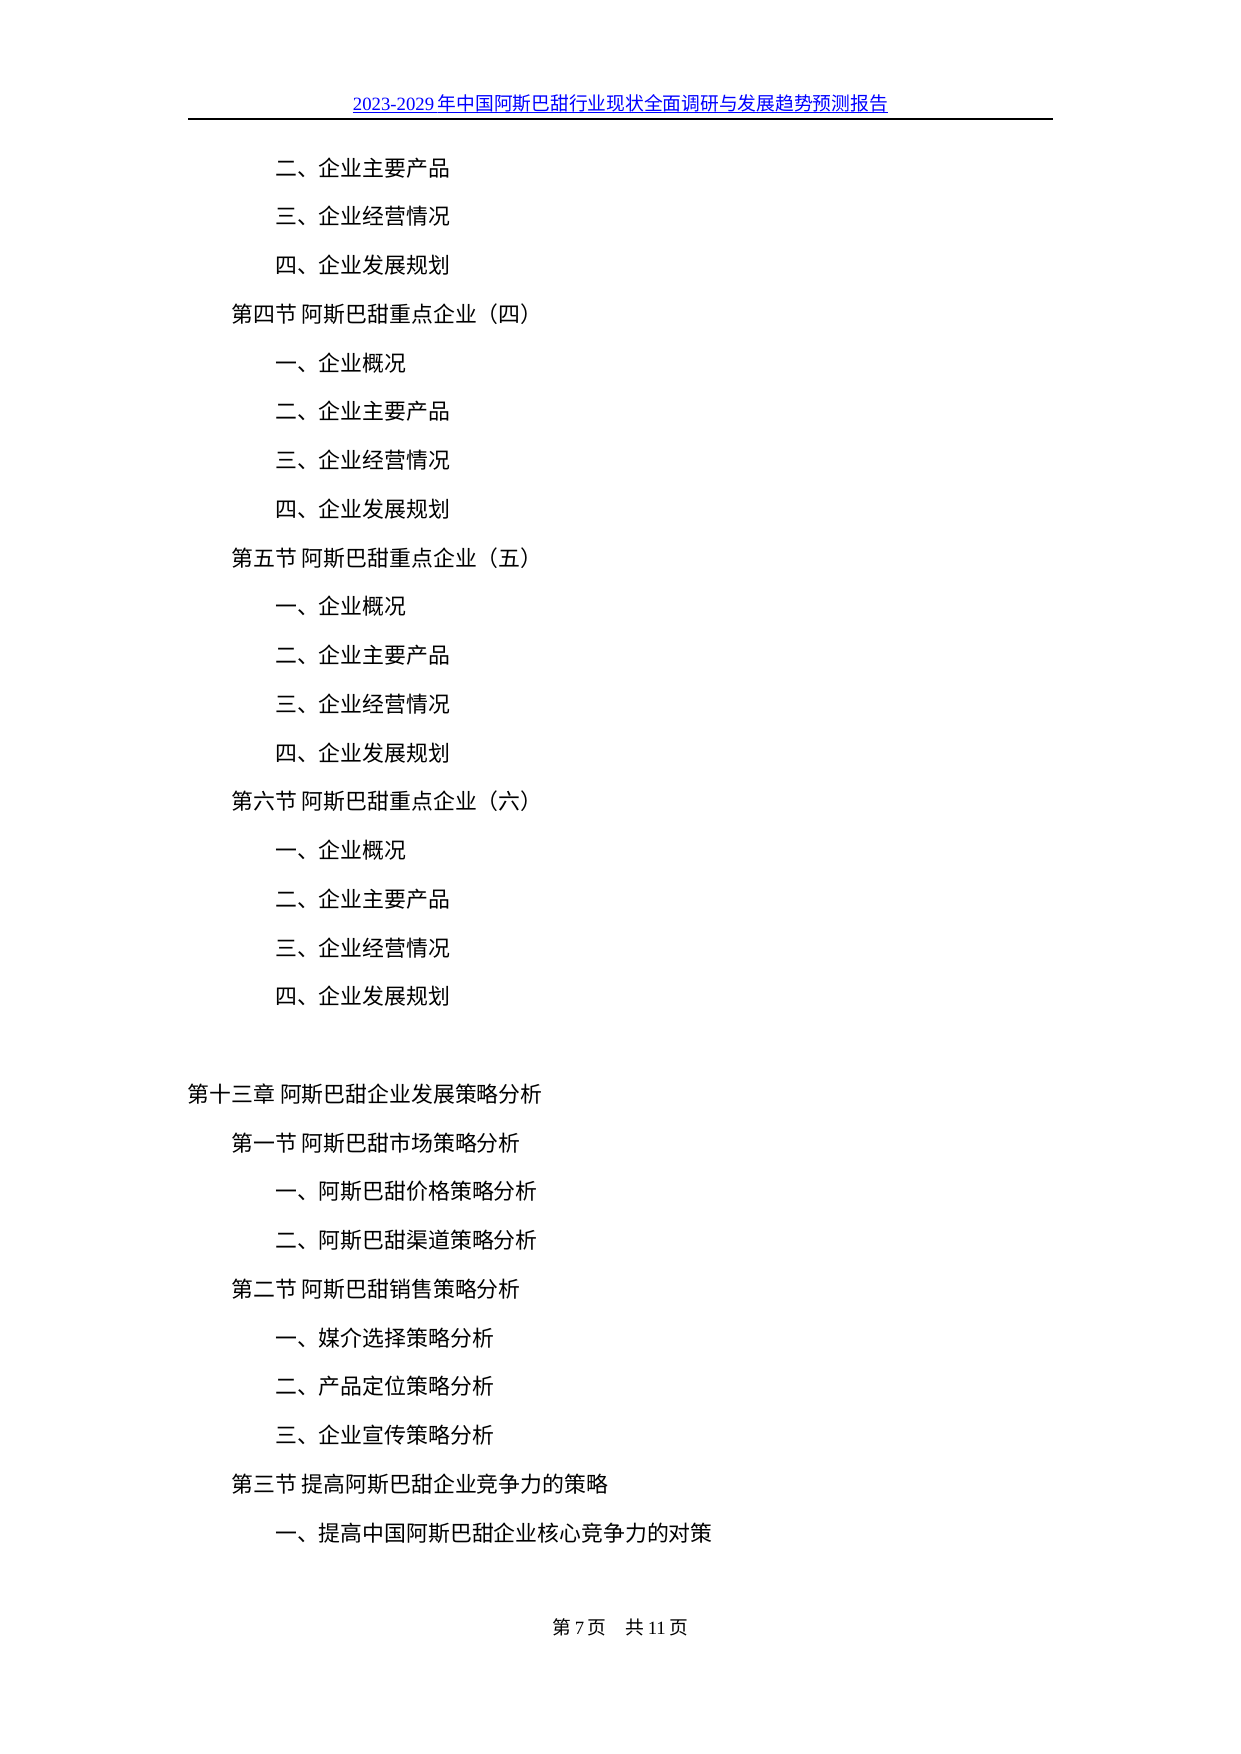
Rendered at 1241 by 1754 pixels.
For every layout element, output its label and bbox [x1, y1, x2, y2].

text [187, 150, 1053, 1548]
